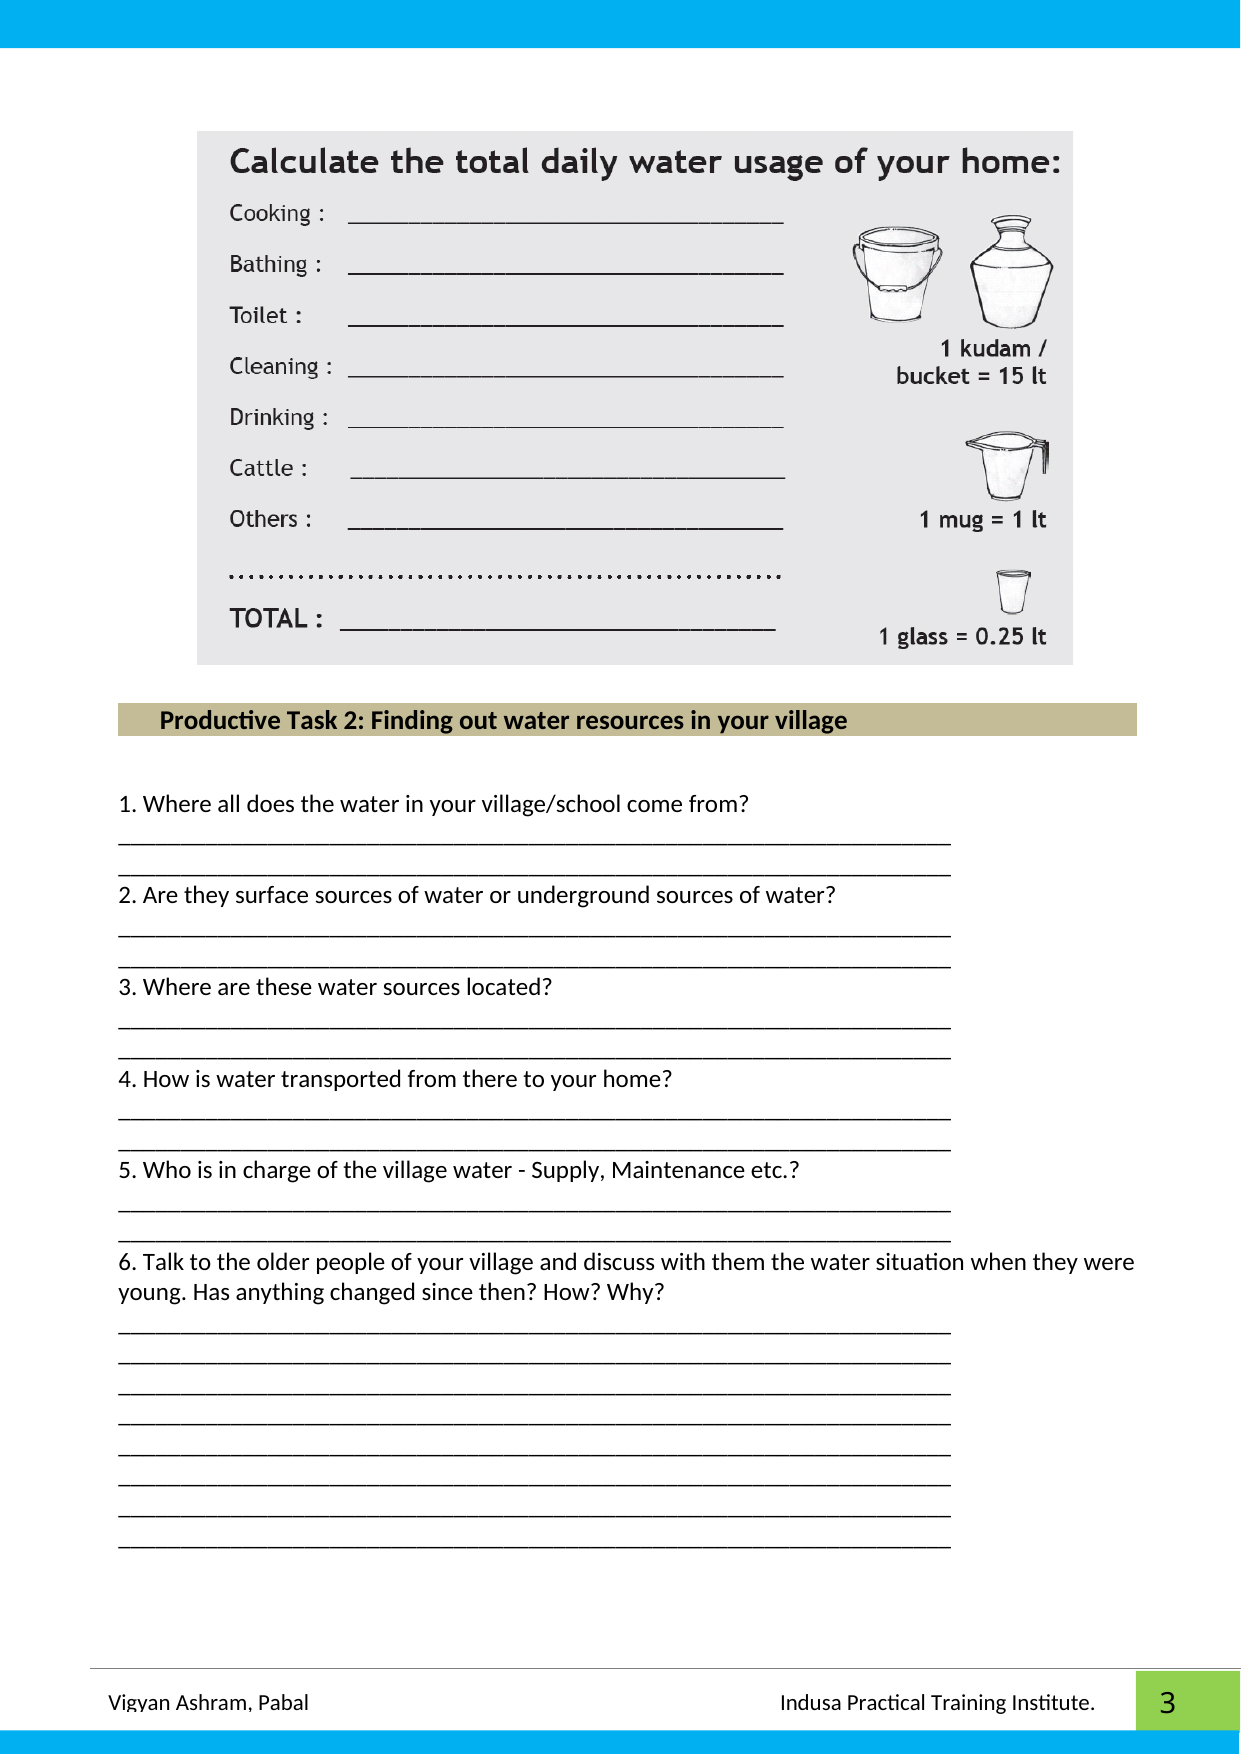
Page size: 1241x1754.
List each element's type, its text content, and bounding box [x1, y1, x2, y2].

text 5. Who is in charge of the village water - Supply, Maintenance etc.? [118, 1154, 1137, 1185]
text ___________________________________________________________________ [118, 1398, 1137, 1429]
text ___________________________________________________________________ [118, 1490, 1137, 1521]
text ___________________________________________________________________ [118, 1368, 1137, 1398]
text 3. Where are these water sources located? [118, 971, 1137, 1002]
text 1. Where all does the water in your village/school come from? ___________________________________________________________________ [118, 788, 1137, 849]
text ___________________________________________________________________ [118, 849, 1137, 880]
text Productive Task 2: Finding out water resources in your village [118, 703, 1137, 736]
text ___________________________________________________________________ [118, 1307, 1137, 1337]
text ___________________________________________________________________ [118, 910, 1137, 941]
text ___________________________________________________________________ [118, 1337, 1137, 1368]
text ___________________________________________________________________ [118, 1124, 1137, 1154]
text ___________________________________________________________________ [118, 1521, 1137, 1551]
text ___________________________________________________________________ [118, 1032, 1137, 1063]
text 2. Are they surface sources of water or underground sources of water? [118, 880, 1137, 910]
text ___________________________________________________________________ [118, 1185, 1137, 1215]
text ___________________________________________________________________ [118, 941, 1137, 971]
text ___________________________________________________________________ [118, 1093, 1137, 1124]
text 6. Talk to the older people of your village and discuss with them the water situation when they were young. Has anything changed since then? How? Why? [118, 1246, 1137, 1307]
text 4. How is water transported from there to your home? [118, 1063, 1137, 1093]
text ___________________________________________________________________ [118, 1215, 1137, 1246]
text ___________________________________________________________________ [118, 1459, 1137, 1490]
text ___________________________________________________________________ [118, 1002, 1137, 1032]
text ___________________________________________________________________ [118, 1429, 1137, 1459]
